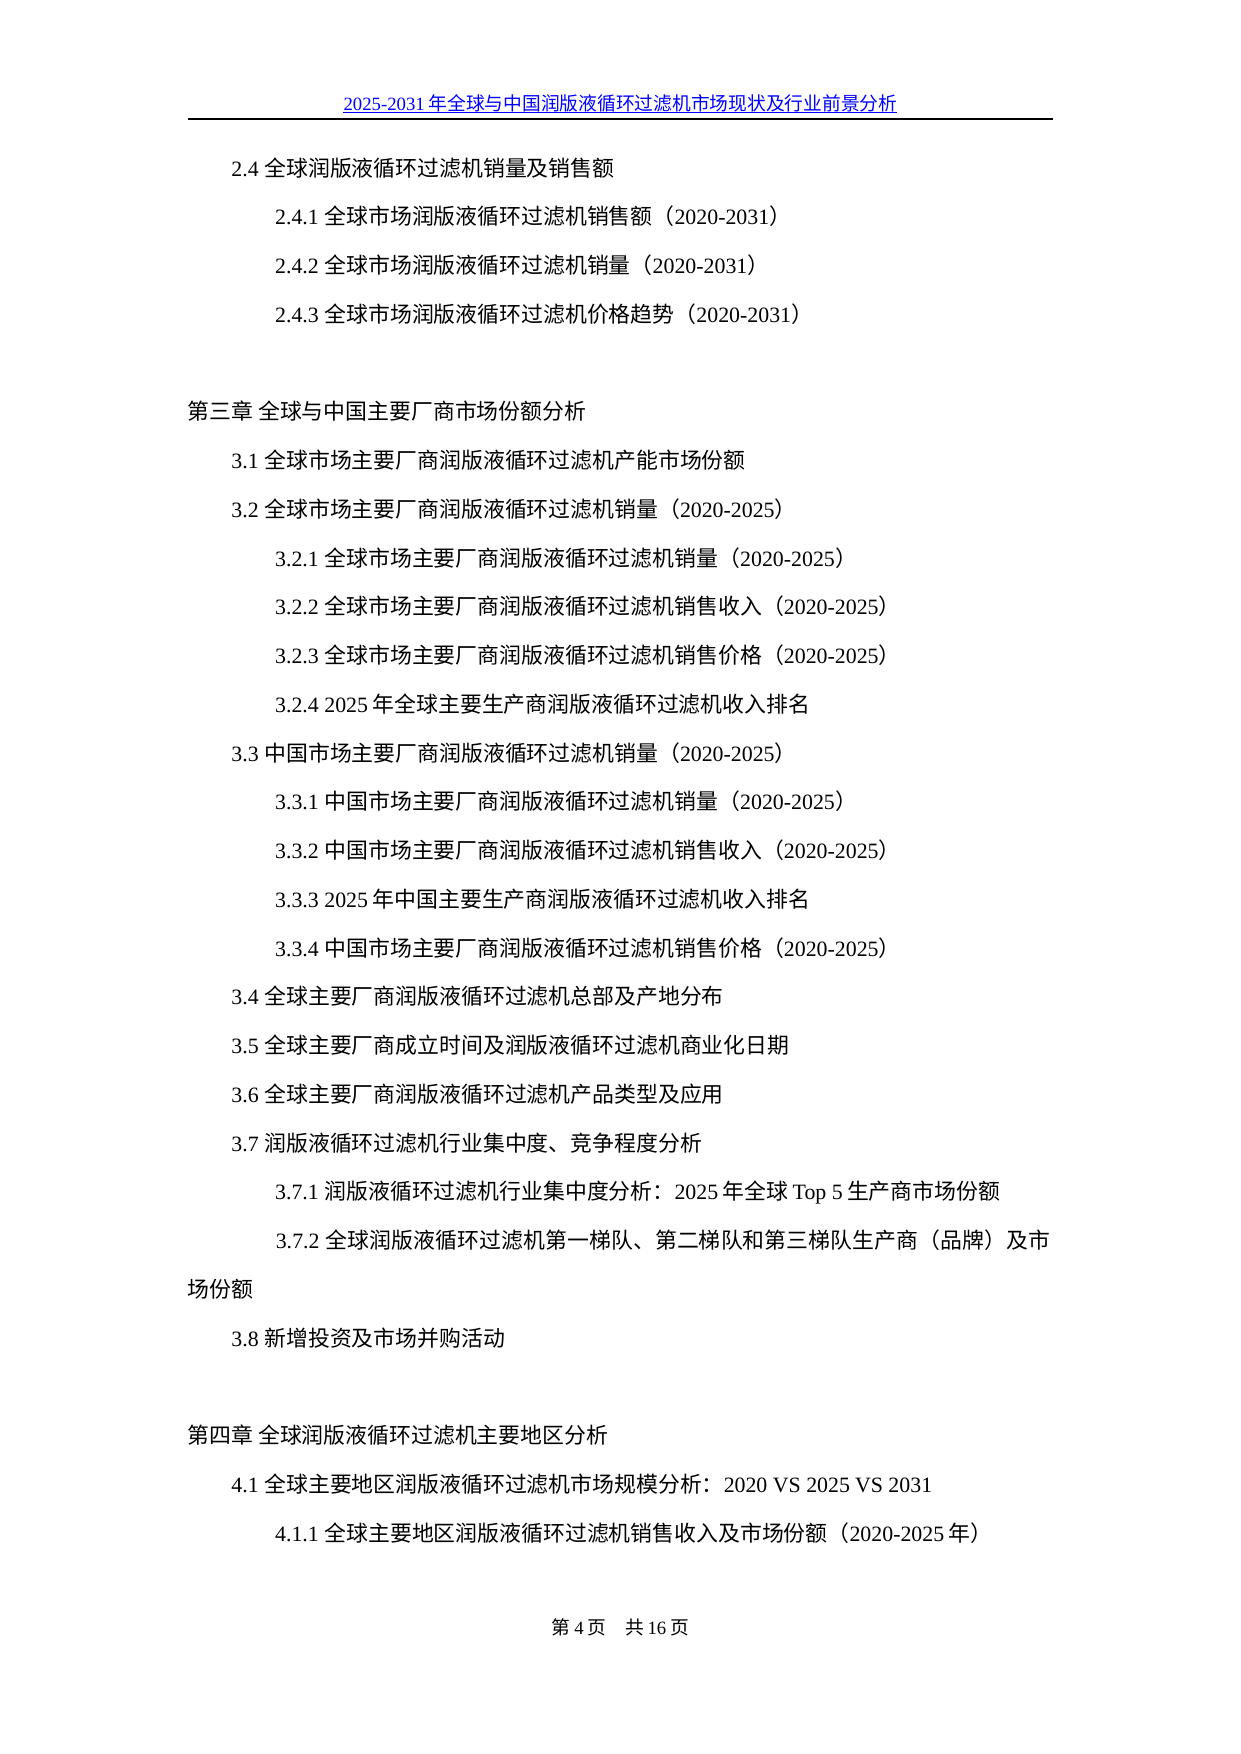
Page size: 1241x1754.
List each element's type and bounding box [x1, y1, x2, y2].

text [187, 150, 1053, 1548]
